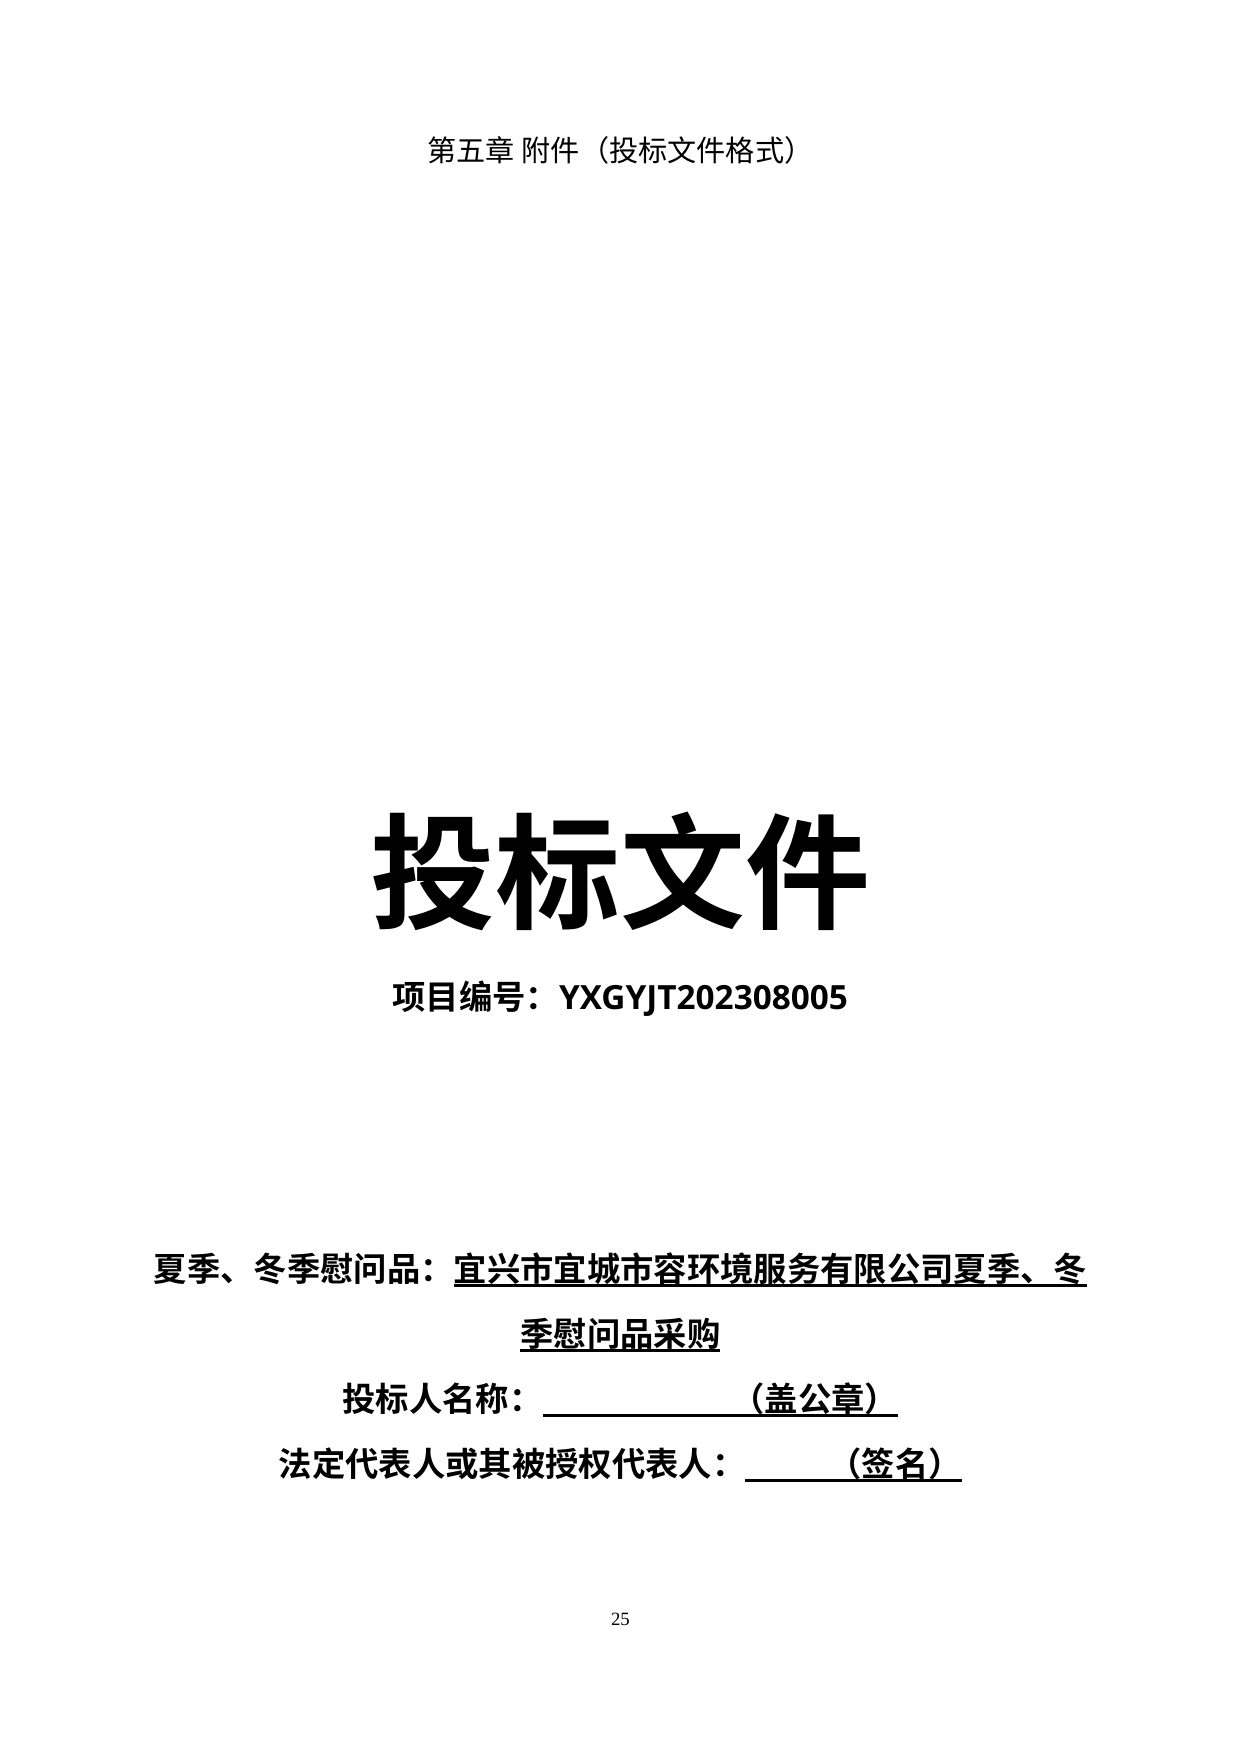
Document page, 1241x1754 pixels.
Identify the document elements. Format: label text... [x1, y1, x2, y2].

text 项目编号：YXGYJT202308005 [148, 962, 1092, 1027]
text 夏季、冬季慰问品：宜兴市宜城市容环境服务有限公司夏季、冬季慰问品采购 [148, 1235, 1092, 1365]
text 投标人名称： （盖公章） [148, 1365, 1092, 1430]
text 投标文件 [148, 767, 1092, 962]
text 法定代表人或其被授权代表人： （签名） [148, 1430, 1092, 1495]
text 第五章 附件（投标文件格式） [148, 132, 1092, 169]
